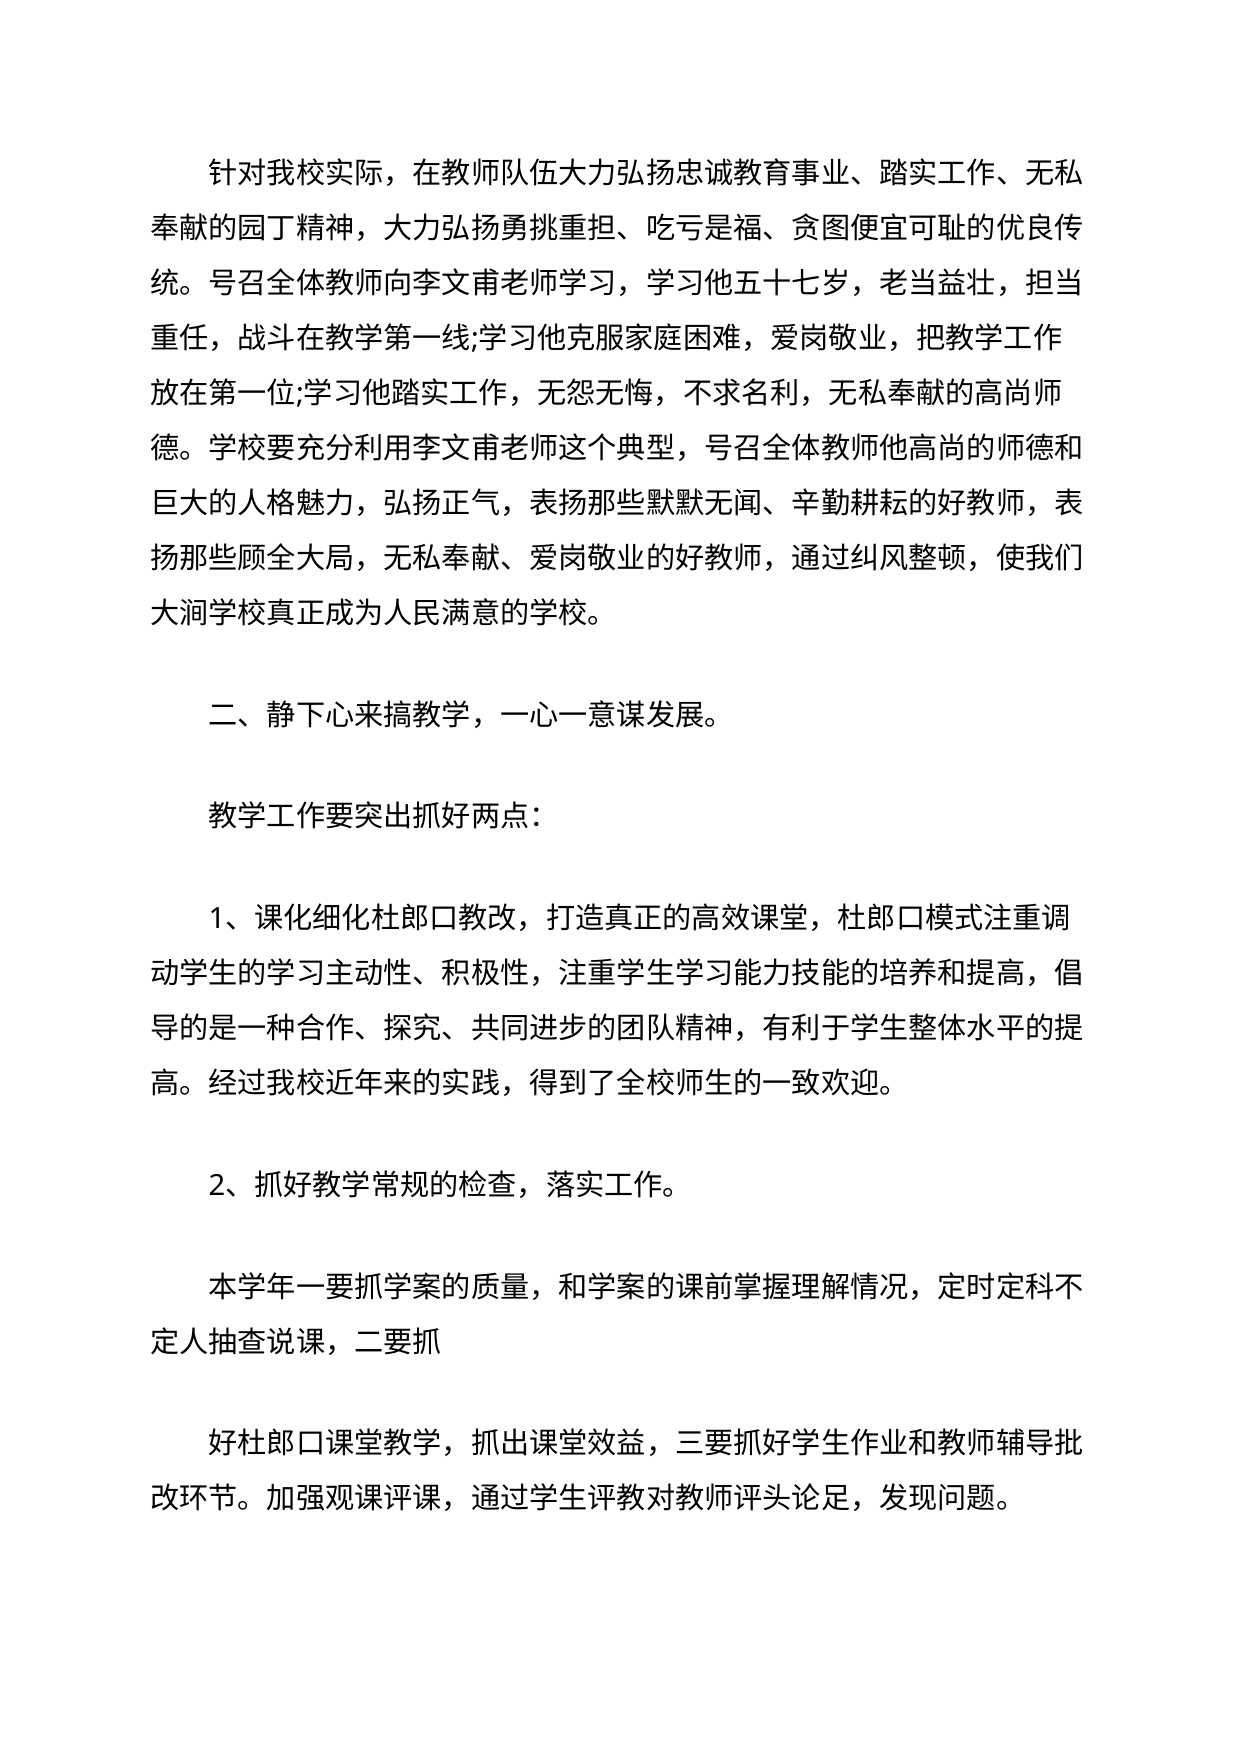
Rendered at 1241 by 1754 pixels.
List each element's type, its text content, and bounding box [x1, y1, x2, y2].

text 2、抓好教学常规的检查，落实工作。 [150, 1161, 1090, 1204]
text 针对我校实际，在教师队伍大力弘扬忠诚教育事业、踏实工作、无私奉献的园丁精神，大力弘扬勇挑重担、吃亏是福、贪图便宜可耻的优良传统。号召全体教师向李文甫老师学习，学习他五十七岁，老当益壮，担当重任，战斗在教学第一线;学习他克服家庭困难，爱岗敬业，把教学工作放在第一位;学习他踏实工作，无怨无悔，不求名利，无私奉献的高尚师德。学校要充分利用李文甫老师这个典型，号召全体教师他高尚的师德和巨大的人格魅力，弘扬正气，表扬那些默默无闻、辛勤耕耘的好教师，表扬那些顾全大局，无私奉献、爱岗敬业的好教师，通过纠风整顿，使我们大涧学校真正成为人民满意的学校。 [150, 150, 1090, 632]
text 二、静下心来搞教学，一心一意谋发展。 [150, 691, 1090, 733]
text 本学年一要抓学案的质量，和学案的课前掌握理解情况，定时定科不定人抽查说课，二要抓 [150, 1263, 1090, 1360]
text 教学工作要突出抓好两点： [150, 793, 1090, 835]
text 好杜郎口课堂教学，抓出课堂效益，三要抓好学生作业和教师辅导批改环节。加强观课评课，通过学生评教对教师评头论足，发现问题。 [150, 1420, 1090, 1517]
text 1、课化细化杜郎口教改，打造真正的高效课堂，杜郎口模式注重调动学生的学习主动性、积极性，注重学生学习能力技能的培养和提高，倡导的是一种合作、探究、共同进步的团队精神，有利于学生整体水平的提高。经过我校近年来的实践，得到了全校师生的一致欢迎。 [150, 895, 1090, 1102]
